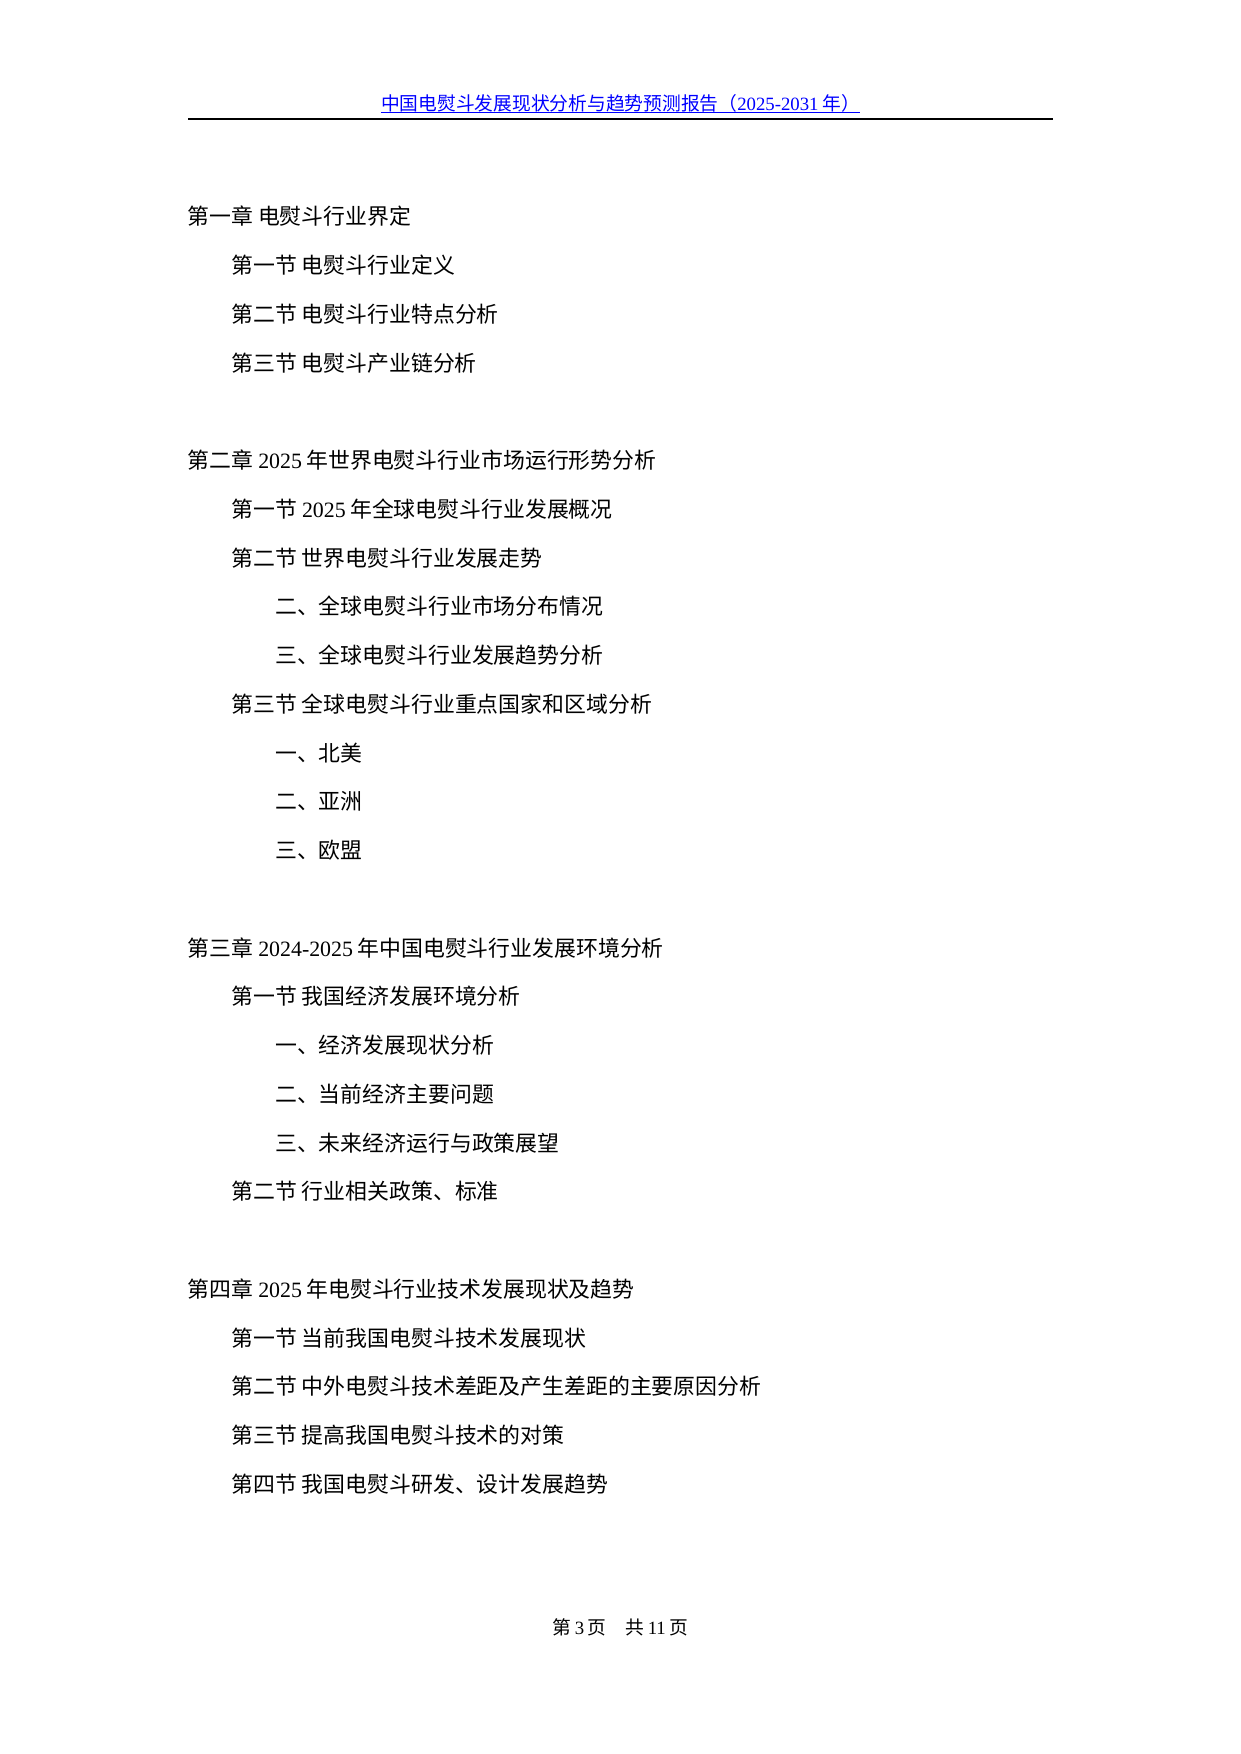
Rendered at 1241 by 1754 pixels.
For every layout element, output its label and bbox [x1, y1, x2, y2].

text [187, 150, 1053, 1499]
